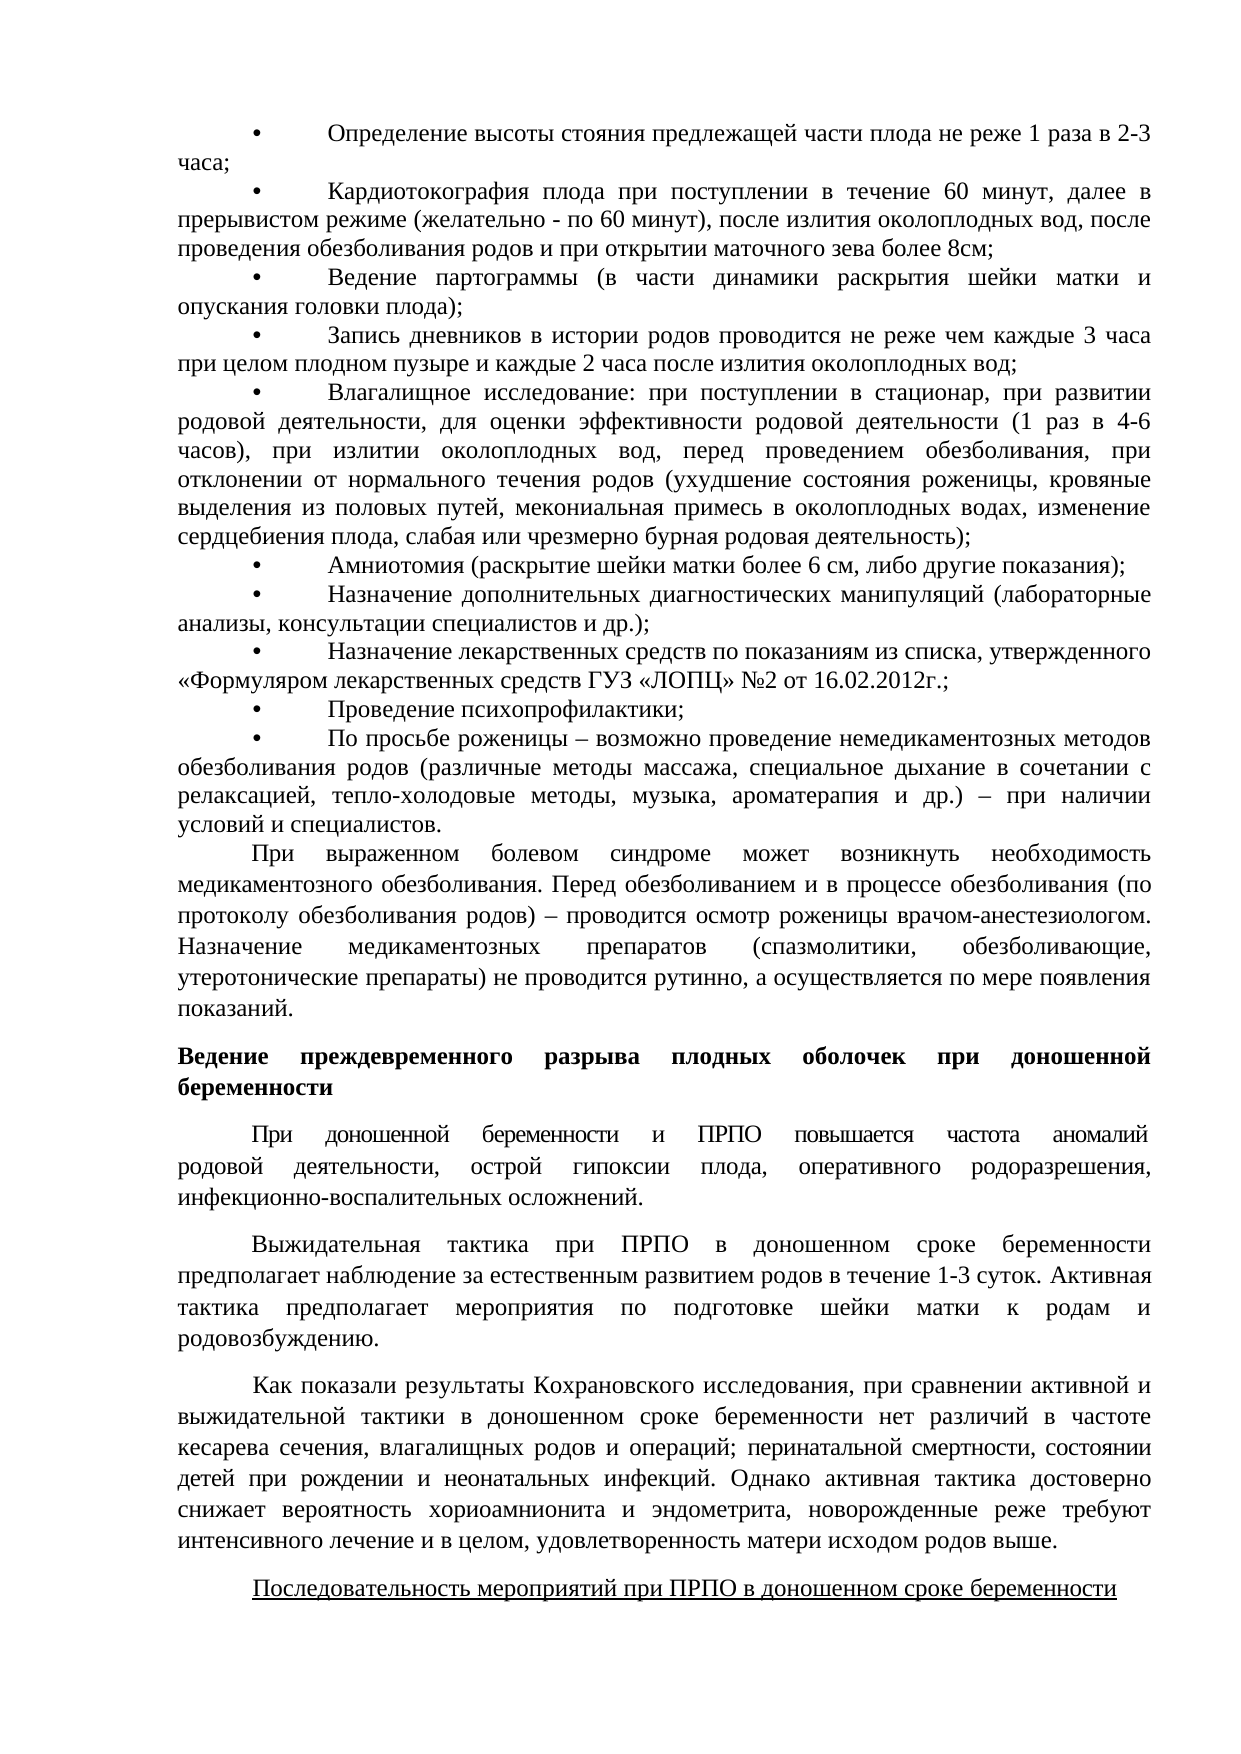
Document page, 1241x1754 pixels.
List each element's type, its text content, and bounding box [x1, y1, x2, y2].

list Запись дневников в истории родов проводится не реже чем каждые 3 часа при целом плодном пузыре и каждые 2 часа после излития околоплодных вод; [177, 320, 1152, 377]
list Проведение психопрофилактики; [177, 694, 1152, 723]
text При выраженном болевом синдроме может возникнуть необходимость медикаментозного обезболивания. Перед обезболиванием и в процессе обезболивания (по протоколу обезболивания родов) – проводится осмотр роженицы врачом-анестезиологом. Назначение медикаментозных препаратов (спазмолитики, обезболивающие, утеротонические препараты) не проводится рутинно, а осуществляется по мере появления показаний. [177, 838, 1152, 1022]
list Назначение дополнительных диагностических манипуляций (лабораторные анализы, консультации специалистов и др.); [177, 579, 1152, 636]
list По просьбе роженицы – возможно проведение немедикаментозных методов обезболивания родов (различные методы массажа, специальное дыхание в сочетании с релаксацией, тепло-холодовые методы, музыка, ароматерапия и др.) – при наличии условий и специалистов. [177, 723, 1152, 838]
list Определение высоты стояния предлежащей части плода не реже 1 раза в 2-3 часа; [177, 118, 1152, 176]
text При доношенной беременности и ПРПО повышается частота аномалий родовой деятельности, острой гипоксии плода, оперативного родоразрешения, инфекционно-воспалительных осложнений. [177, 1119, 1152, 1211]
list Ведение партограммы (в части динамики раскрытия шейки матки и опускания головки плода); [177, 262, 1152, 320]
text Выжидательная тактика при ПРПО в доношенном сроке беременности предполагает наблюдение за естественным развитием родов в течение 1-3 суток. Активная тактика предполагает мероприятия по подготовке шейки матки к родам и родовозбуждению. [177, 1229, 1152, 1351]
list Назначение лекарственных средств по показаниям из списка, утвержденного «Формуляром лекарственных средств ГУЗ «ЛОПЦ» №2 от 16.02.2012г.; [177, 636, 1152, 694]
list Кардиотокография плода при поступлении в течение 60 минут, далее в прерывистом режиме (желательно - по 60 минут), после излития околоплодных вод, после проведения обезболивания родов и при открытии маточного зева более 8см; [177, 176, 1152, 262]
text Последовательность мероприятий при ПРПО в доношенном сроке беременности [177, 1573, 1152, 1602]
text Как показали результаты Кохрановского исследования, при сравнении активной и выжидательной тактики в доношенном сроке беременности нет различий в частоте кесарева сечения, влагалищных родов и операций; перинатальной смертности, состоянии детей при рождении и неонатальных инфекций. Однако активная тактика достоверно снижает вероятность хориоамнионита и эндометрита, новорожденные реже требуют интенсивного лечение и в целом, удовлетворенность матери исходом родов выше. [177, 1370, 1152, 1554]
list Влагалищное исследование: при поступлении в стационар, при развитии родовой деятельности, для оценки эффективности родовой деятельности (1 раз в 4-6 часов), при излитии околоплодных вод, перед проведением обезболивания, при отклонении от нормального течения родов (ухудшение состояния роженицы, кровяные выделения из половых путей, мекониальная примесь в околоплодных водах, изменение сердцебиения плода, слабая или чрезмерно бурная родовая деятельность); [177, 377, 1152, 550]
list Амниотомия (раскрытие шейки матки более 6 см, либо другие показания); [177, 550, 1152, 579]
text Ведение преждевременного разрыва плодных оболочек при доношенной беременности [177, 1041, 1152, 1101]
